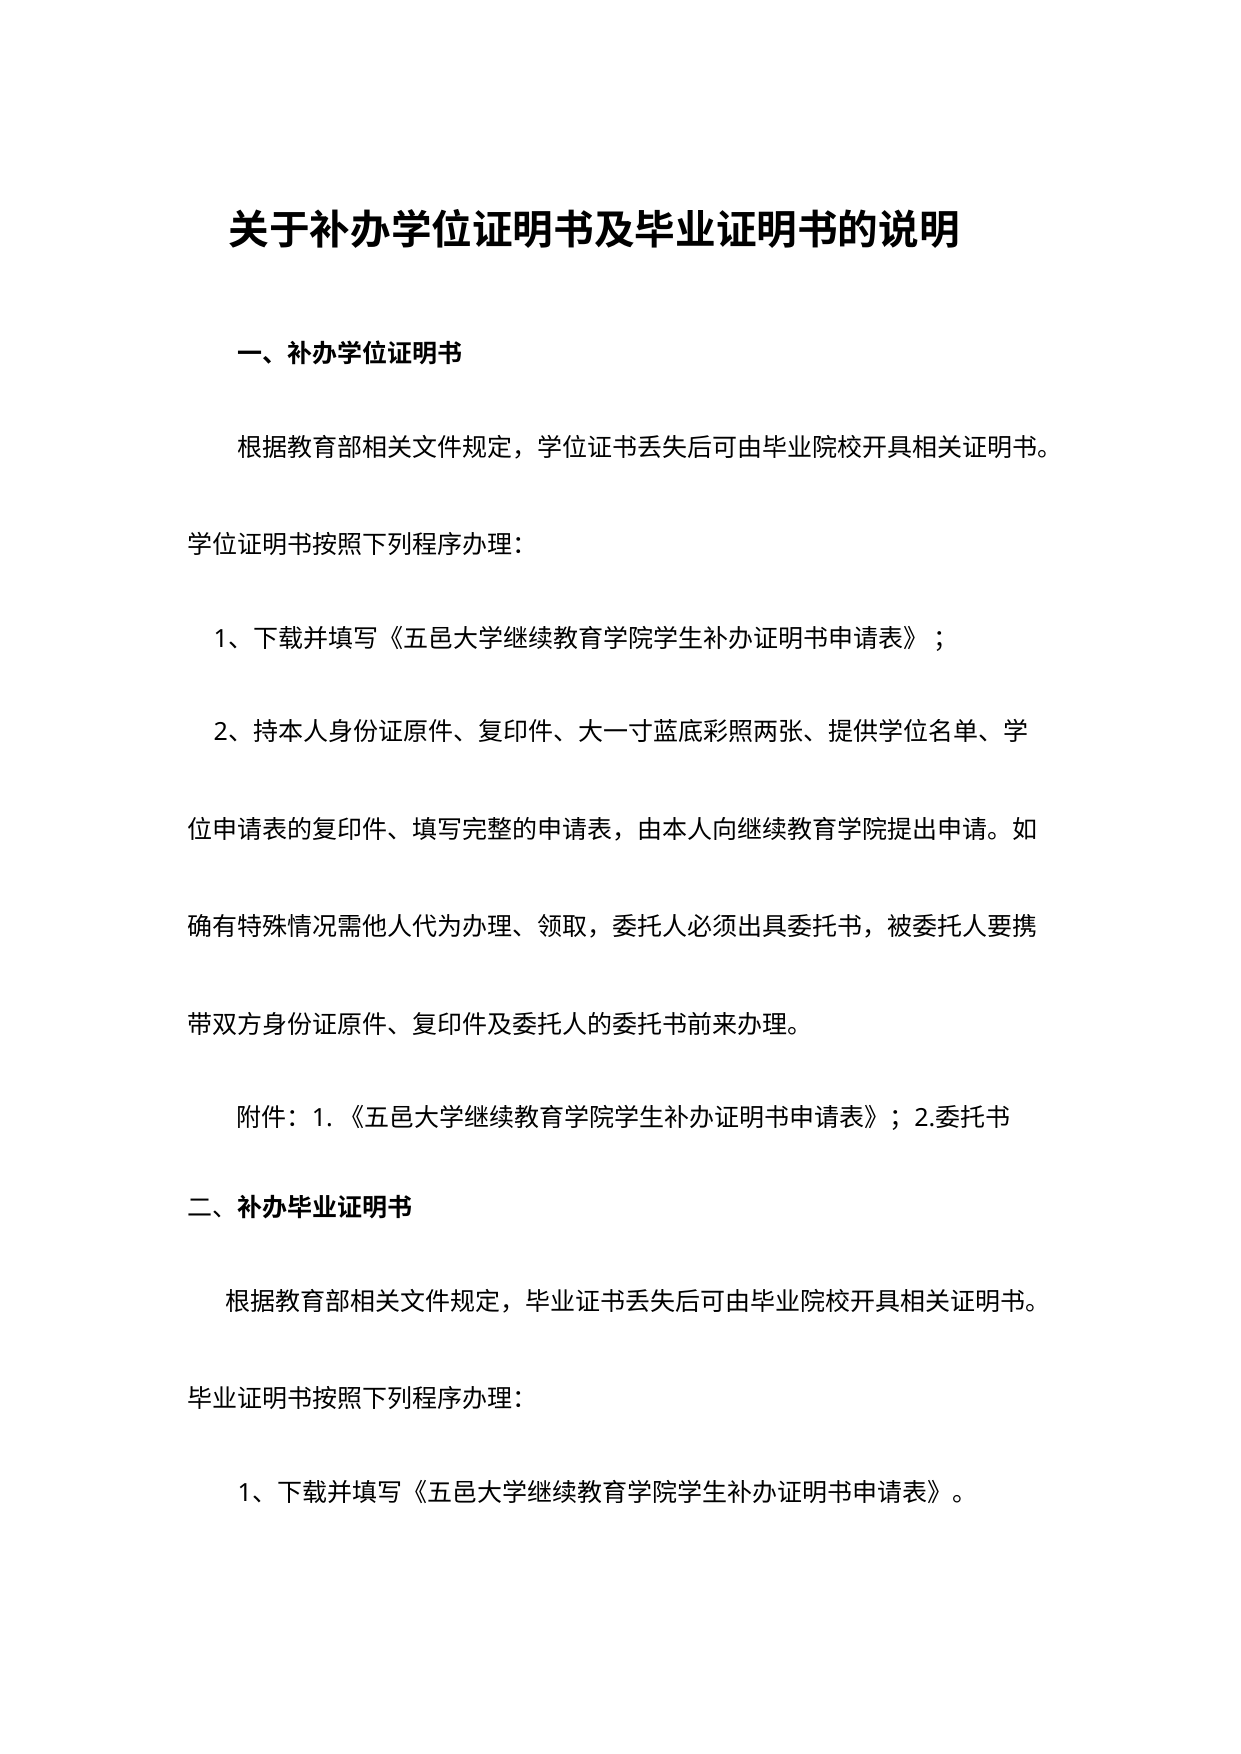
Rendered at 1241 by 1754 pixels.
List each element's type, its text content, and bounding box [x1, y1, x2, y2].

text 一、补办学位证明书 [187, 319, 1053, 384]
text 附件：1. 《五邑大学继续教育学院学生补办证明书申请表》；2.委托书 [187, 1083, 1053, 1148]
text 1、下载并填写《五邑大学继续教育学院学生补办证明书申请表》。 [187, 1458, 1053, 1523]
text 根据教育部相关文件规定，毕业证书丢失后可由毕业院校开具相关证明书。毕业证明书按照下列程序办理： [187, 1267, 1053, 1429]
text 2、持本人身份证原件、复印件、大一寸蓝底彩照两张、提供学位名单、学位申请表的复印件、填写完整的申请表，由本人向继续教育学院提出申请。如确有特殊情况需他人代为办理、领取，委托人必须出具委托书，被委托人要携带双方身份证原件、复印件及委托人的委托书前来办理。 [187, 697, 1053, 1055]
text 根据教育部相关文件规定，学位证书丢失后可由毕业院校开具相关证明书。学位证明书按照下列程序办理： [187, 413, 1053, 575]
text 关于补办学位证明书及毕业证明书的说明 [187, 194, 1053, 259]
text 二、补办毕业证明书 [187, 1173, 1053, 1238]
text 1、下载并填写《五邑大学继续教育学院学生补办证明书申请表》 ； [187, 604, 1053, 669]
